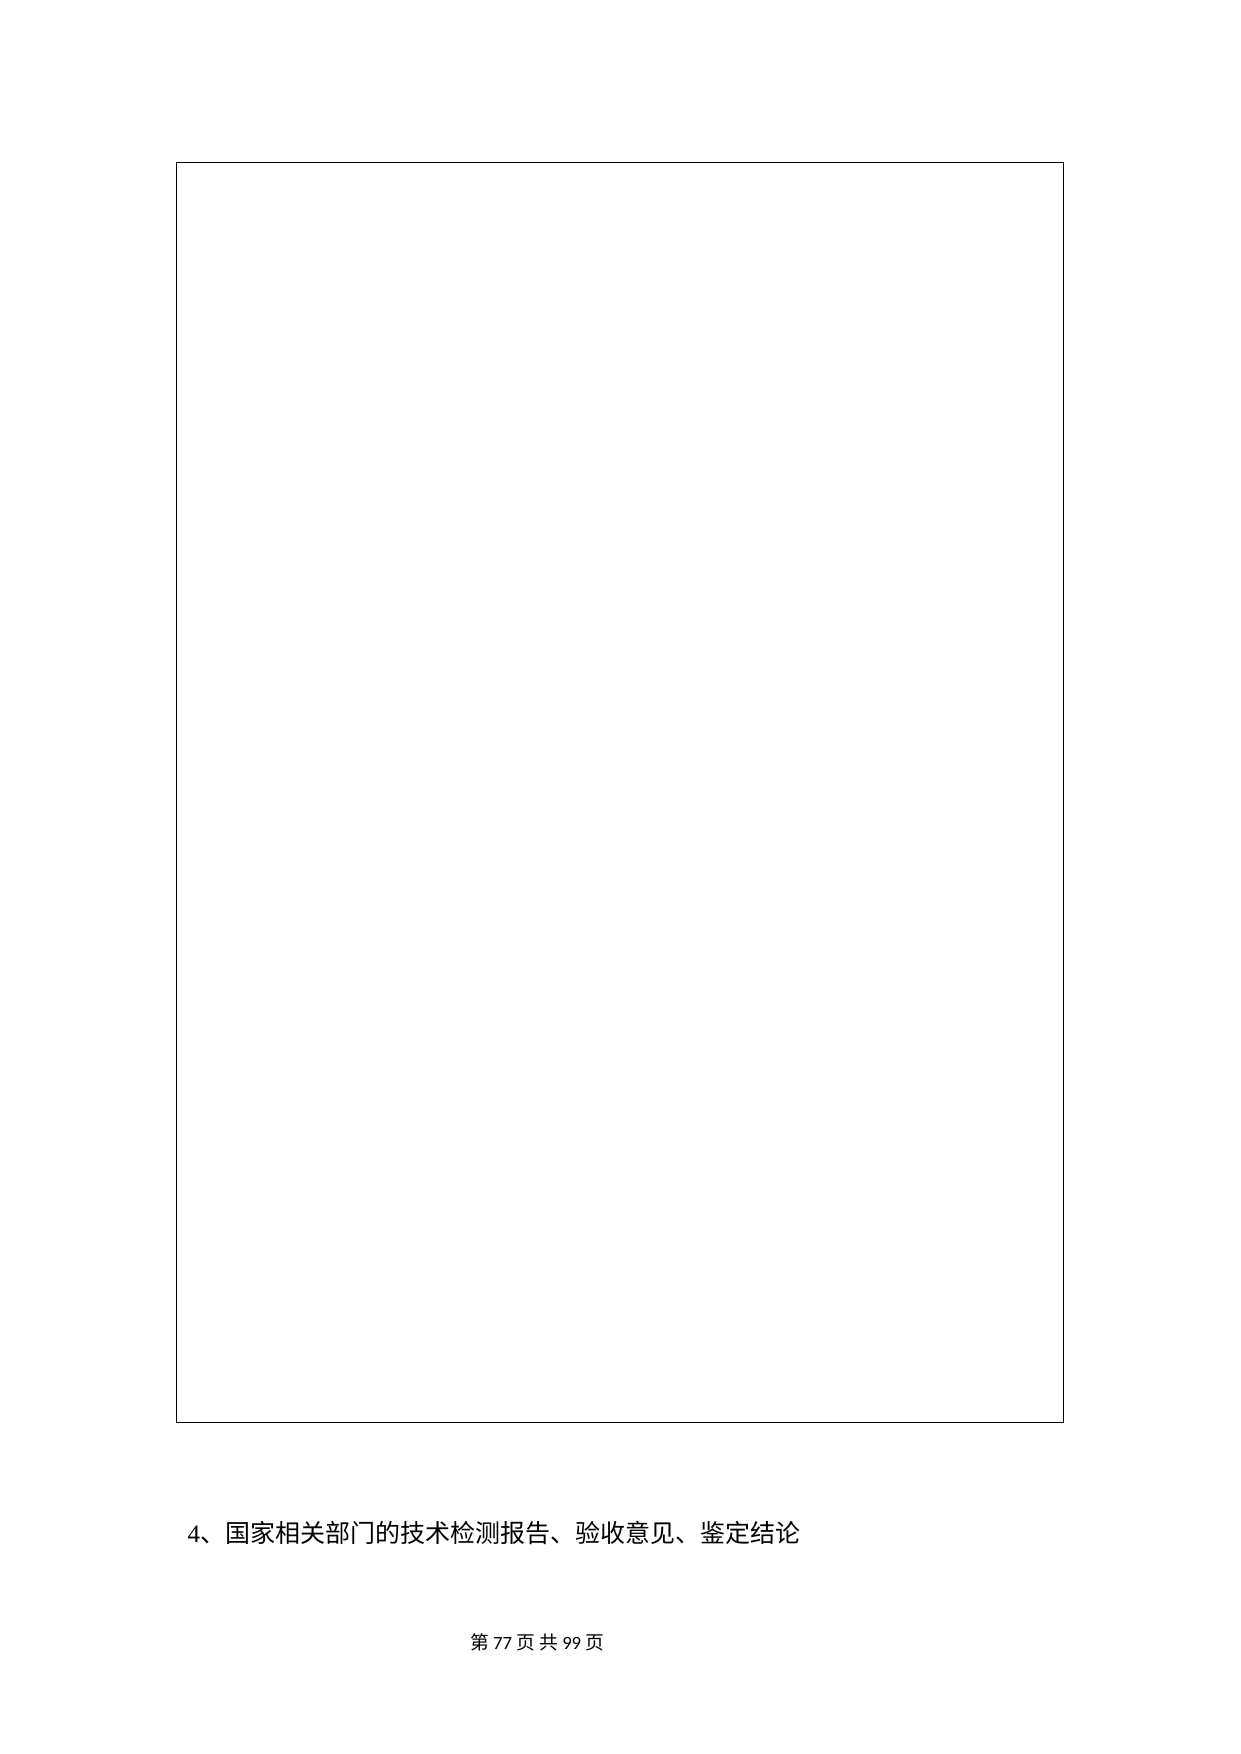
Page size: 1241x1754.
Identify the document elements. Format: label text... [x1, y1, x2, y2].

table_header [177, 163, 1063, 1422]
list 国家相关部门的技术检测报告、验收意见、鉴定结论 [187, 1499, 1053, 1564]
